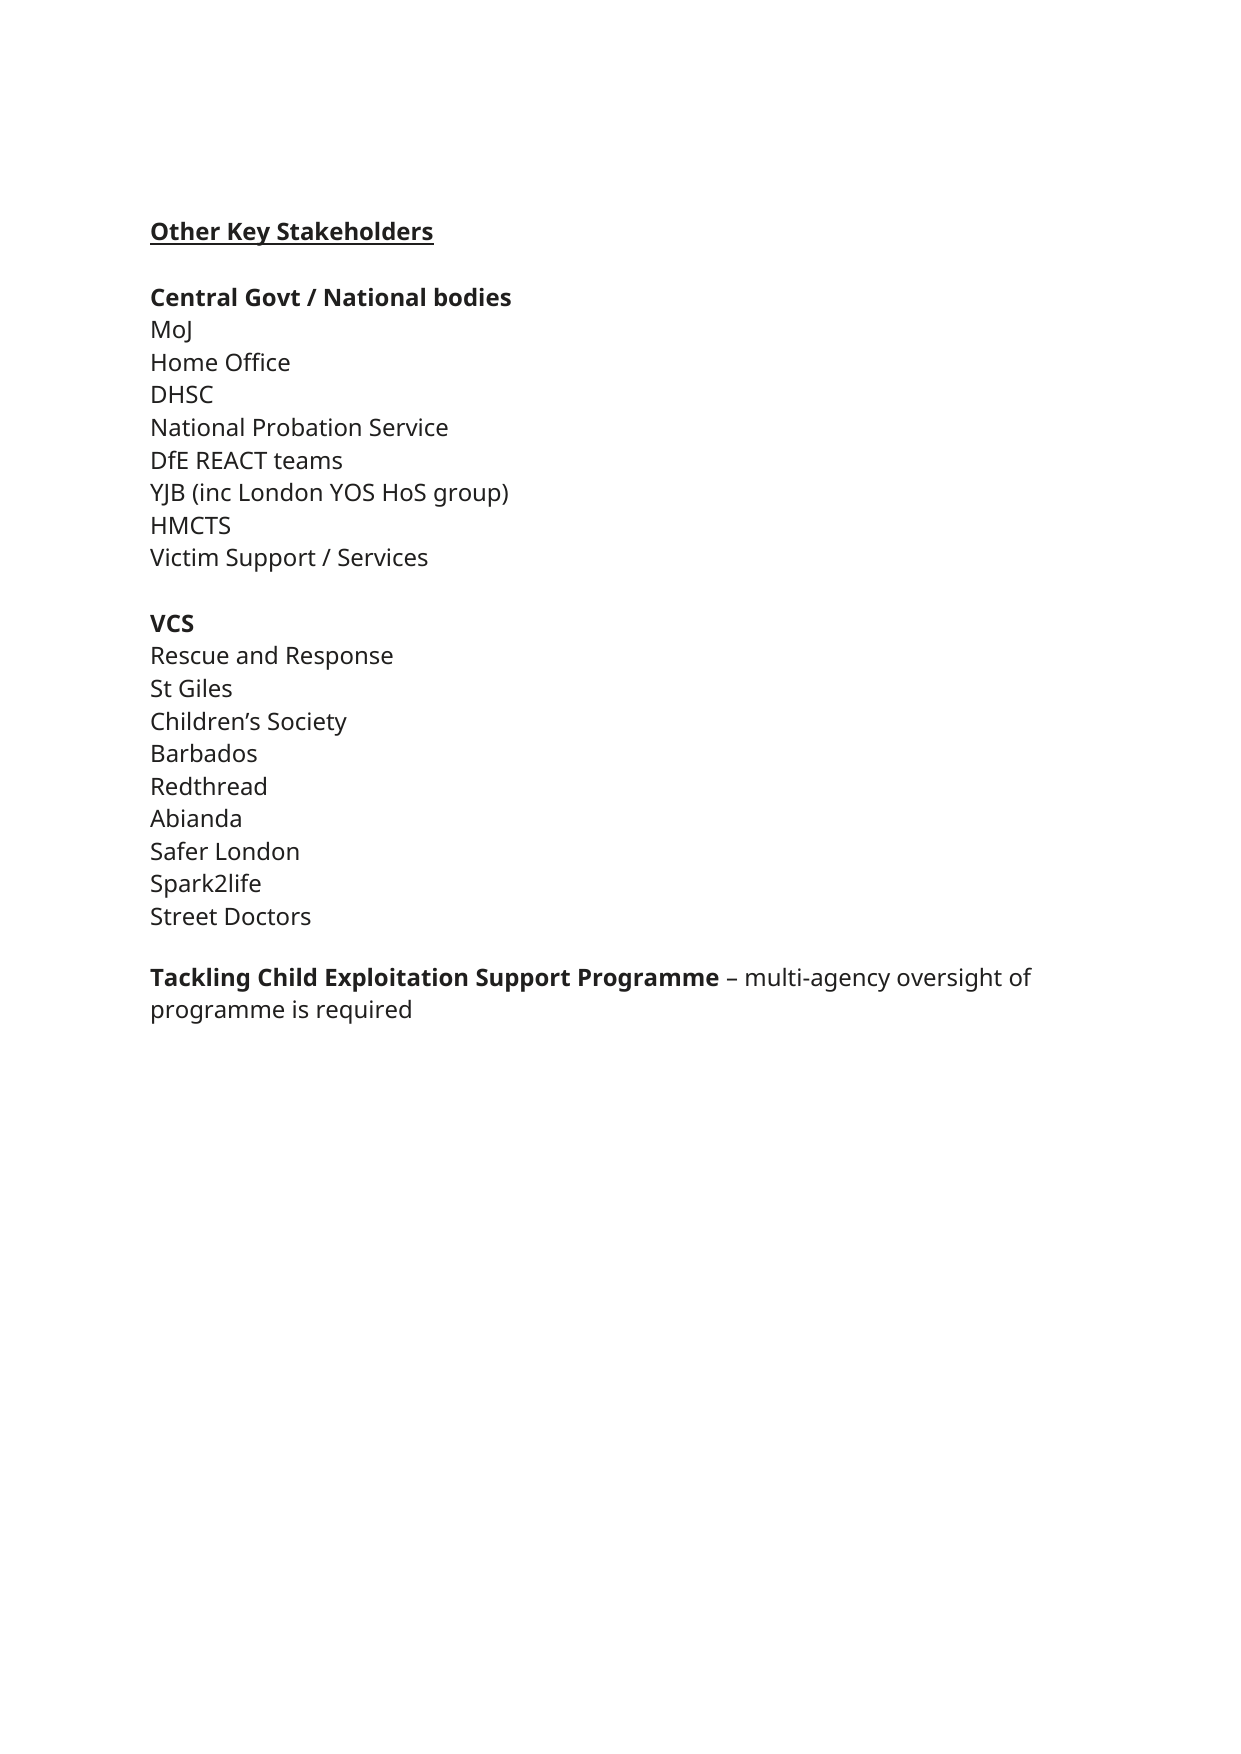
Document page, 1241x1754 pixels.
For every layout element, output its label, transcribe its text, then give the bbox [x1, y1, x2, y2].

text Central Govt / National bodies [150, 280, 1090, 313]
text YJB (inc London YOS HoS group) [150, 476, 1090, 509]
text Safer London [150, 835, 1090, 867]
text Victim Support / Services [150, 541, 1090, 574]
text Home Office [150, 346, 1090, 378]
text VCS [150, 606, 1090, 639]
text Other Key Stakeholders [150, 215, 1090, 248]
text Rescue and Response [150, 639, 1090, 672]
text Children’s Society [150, 704, 1090, 737]
text St Giles [150, 672, 1090, 704]
text Tackling Child Exploitation Support Programme – multi-agency oversight of programme is required [150, 961, 1090, 1026]
text Barbados [150, 737, 1090, 769]
text MoJ [150, 313, 1090, 346]
text National Probation Service [150, 411, 1090, 443]
text Abianda [150, 802, 1090, 835]
text Street Doctors [150, 900, 1090, 961]
text Redthread [150, 769, 1090, 802]
text DHSC [150, 378, 1090, 411]
text HMCTS [150, 509, 1090, 541]
text Spark2life [150, 867, 1090, 900]
text DfE REACT teams [150, 443, 1090, 476]
